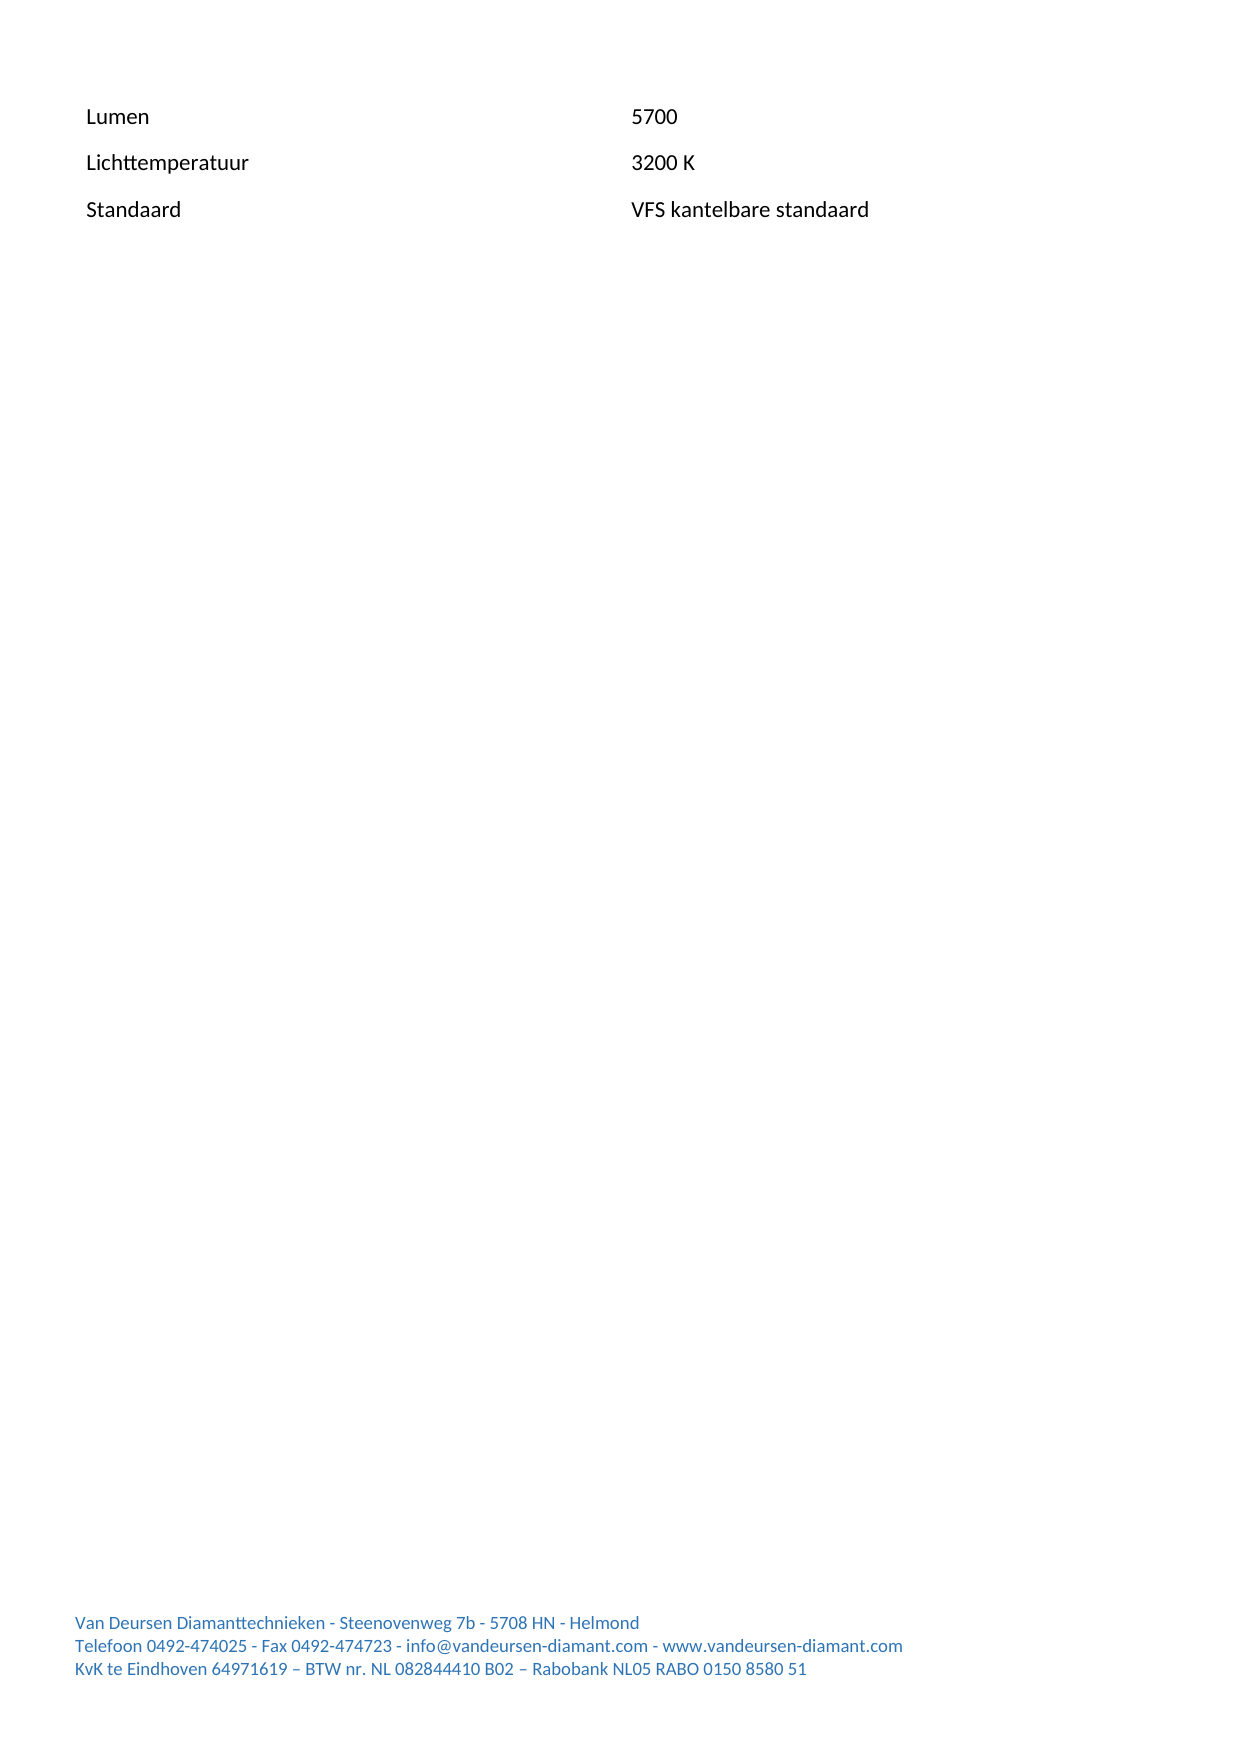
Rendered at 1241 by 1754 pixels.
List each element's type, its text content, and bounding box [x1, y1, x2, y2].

table_cell Lichttemperatuur [75, 149, 620, 195]
table_cell Standaard [75, 195, 620, 242]
table_cell VFS kantelbare standaard [620, 195, 1165, 242]
table_cell 3200 K [620, 149, 1165, 195]
table_cell 5700 [620, 102, 1165, 148]
table_cell Lumen [75, 102, 620, 148]
